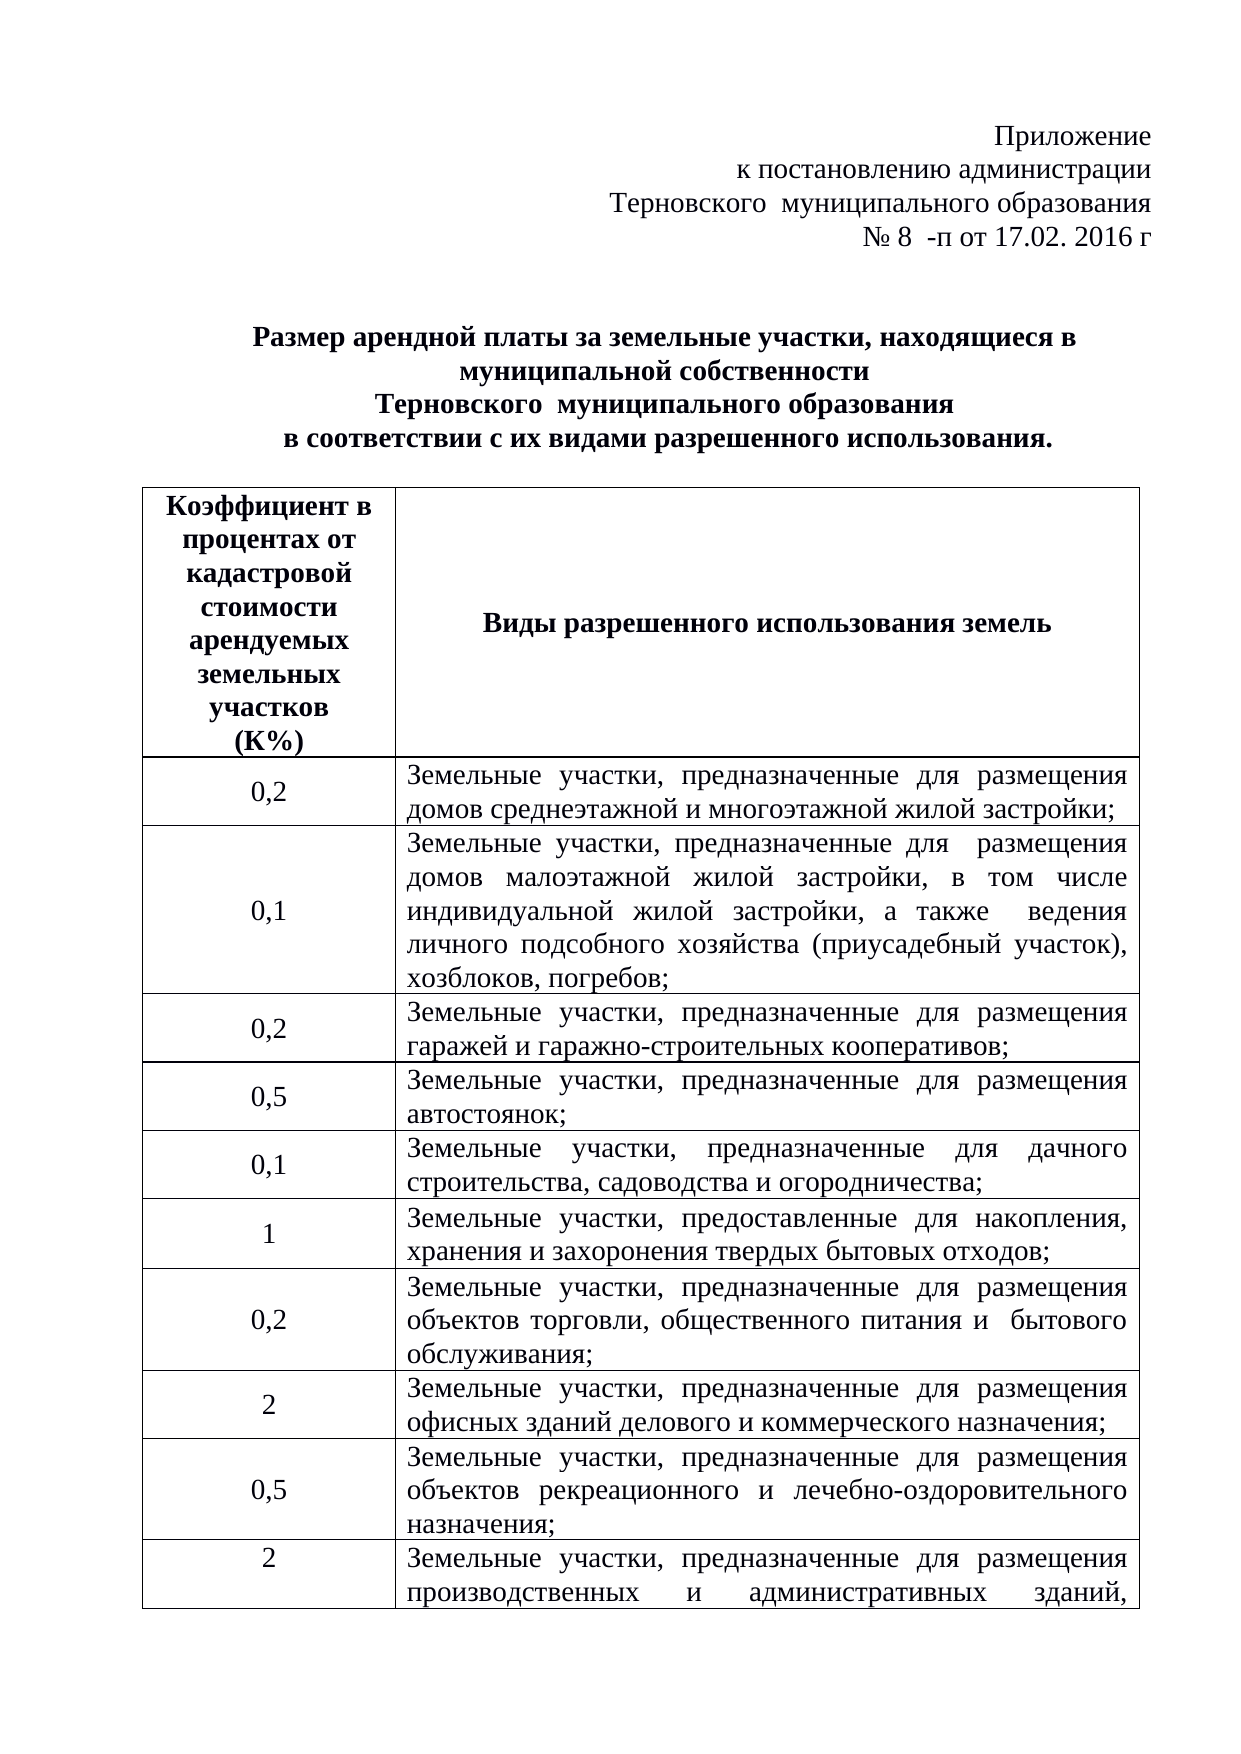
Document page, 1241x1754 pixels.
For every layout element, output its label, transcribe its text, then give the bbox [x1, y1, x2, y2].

table_cell Земельные участки, предназначенные для размещения гаражей и гаражно-строительных кооперативов; [396, 994, 1139, 1061]
table_cell Земельные участки, предназначенные для размещения домов малоэтажной жилой застройки, в том числе индивидуальной жилой застройки, а также ведения личного подсобного хозяйства (приусадебный участок), хозблоков, погребов; [396, 826, 1139, 993]
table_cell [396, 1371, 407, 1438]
table_cell 0,5 [143, 1063, 395, 1129]
table_cell Земельные участки, предназначенные для дачного строительства, садоводства и огородничества; [396, 1131, 1139, 1198]
text Терновского муниципального образования [177, 386, 1152, 420]
table_header Виды разрешенного использования земель [396, 488, 1139, 756]
table_cell 2 [143, 1540, 395, 1607]
text к постановлению администрации [177, 152, 1152, 185]
table_cell 0,2 [143, 1269, 395, 1369]
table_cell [396, 1540, 1139, 1607]
text № 8 -п от 17.02. 2016 г [177, 219, 1152, 252]
table_cell 0,2 [143, 994, 395, 1061]
table_cell 0,5 [143, 1439, 395, 1539]
text Терновского муниципального образования [177, 185, 1152, 219]
table_cell 1 [143, 1199, 395, 1268]
table_cell Земельные участки, предназначенные для размещения домов среднеэтажной и многоэтажной жилой застройки; [396, 758, 1139, 824]
text в соответствии с их видами разрешенного использования. [177, 420, 1152, 453]
text Приложение [177, 118, 1152, 152]
table_cell 0,1 [143, 1131, 395, 1198]
table_cell Земельные участки, предоставленные для накопления, хранения и захоронения твердых бытовых отходов; [396, 1199, 1139, 1268]
text Размер арендной платы за земельные участки, находящиеся в муниципальной собственности [177, 319, 1152, 386]
table_cell Земельные участки, предназначенные для размещения объектов рекреационного и лечебно-оздоровительного назначения; [556, 1439, 1139, 1539]
table_cell 0,2 [143, 758, 395, 824]
table_cell Земельные участки, предназначенные для размещения автостоянок; [396, 1063, 1139, 1129]
table_cell 0,1 [143, 826, 395, 993]
table_cell Земельные участки, предназначенные для размещения объектов торговли, общественного питания и бытового обслуживания; [396, 1269, 1139, 1369]
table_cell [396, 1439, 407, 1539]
table_cell 2 [143, 1371, 395, 1438]
table_header Коэффициент в процентах от кадастровой стоимости арендуемых земельных участков (К%) [143, 488, 395, 756]
